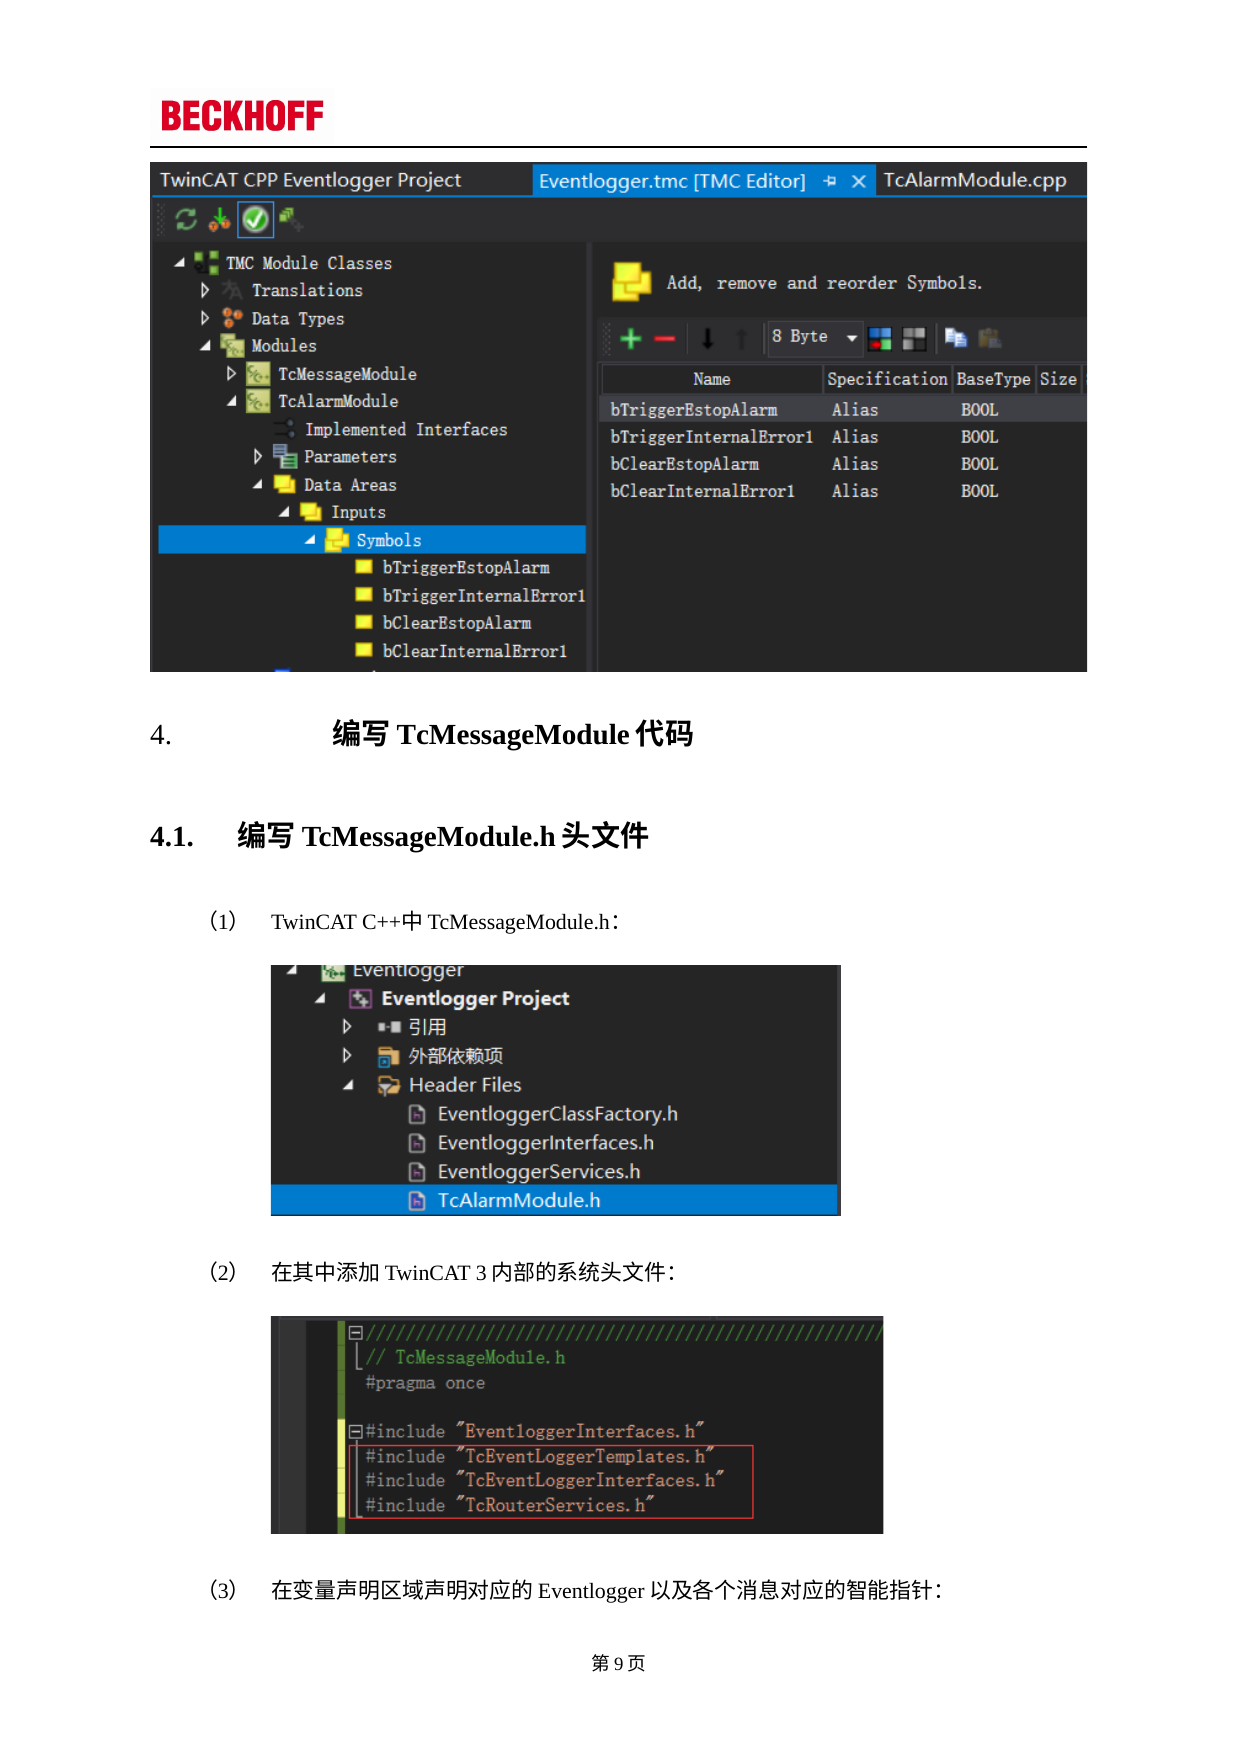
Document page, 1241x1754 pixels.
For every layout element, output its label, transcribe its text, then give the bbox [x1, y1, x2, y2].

picture [150, 88, 334, 144]
picture [270, 965, 841, 1216]
picture [150, 162, 1088, 672]
list 在其中添加TwinCAT 3内部的系统头文件： [196, 1254, 1087, 1287]
subtitle 编写TcMessageModule.h头文件 [150, 801, 1087, 866]
picture [270, 1316, 884, 1534]
list TwinCAT C++中TcMessageModule.h： [196, 904, 1087, 936]
list 在变量声明区域声明对应的Eventlogger以及各个消息对应的智能指针： [196, 1573, 1087, 1605]
subtitle 编写TcMessageModule代码 [150, 699, 1087, 764]
